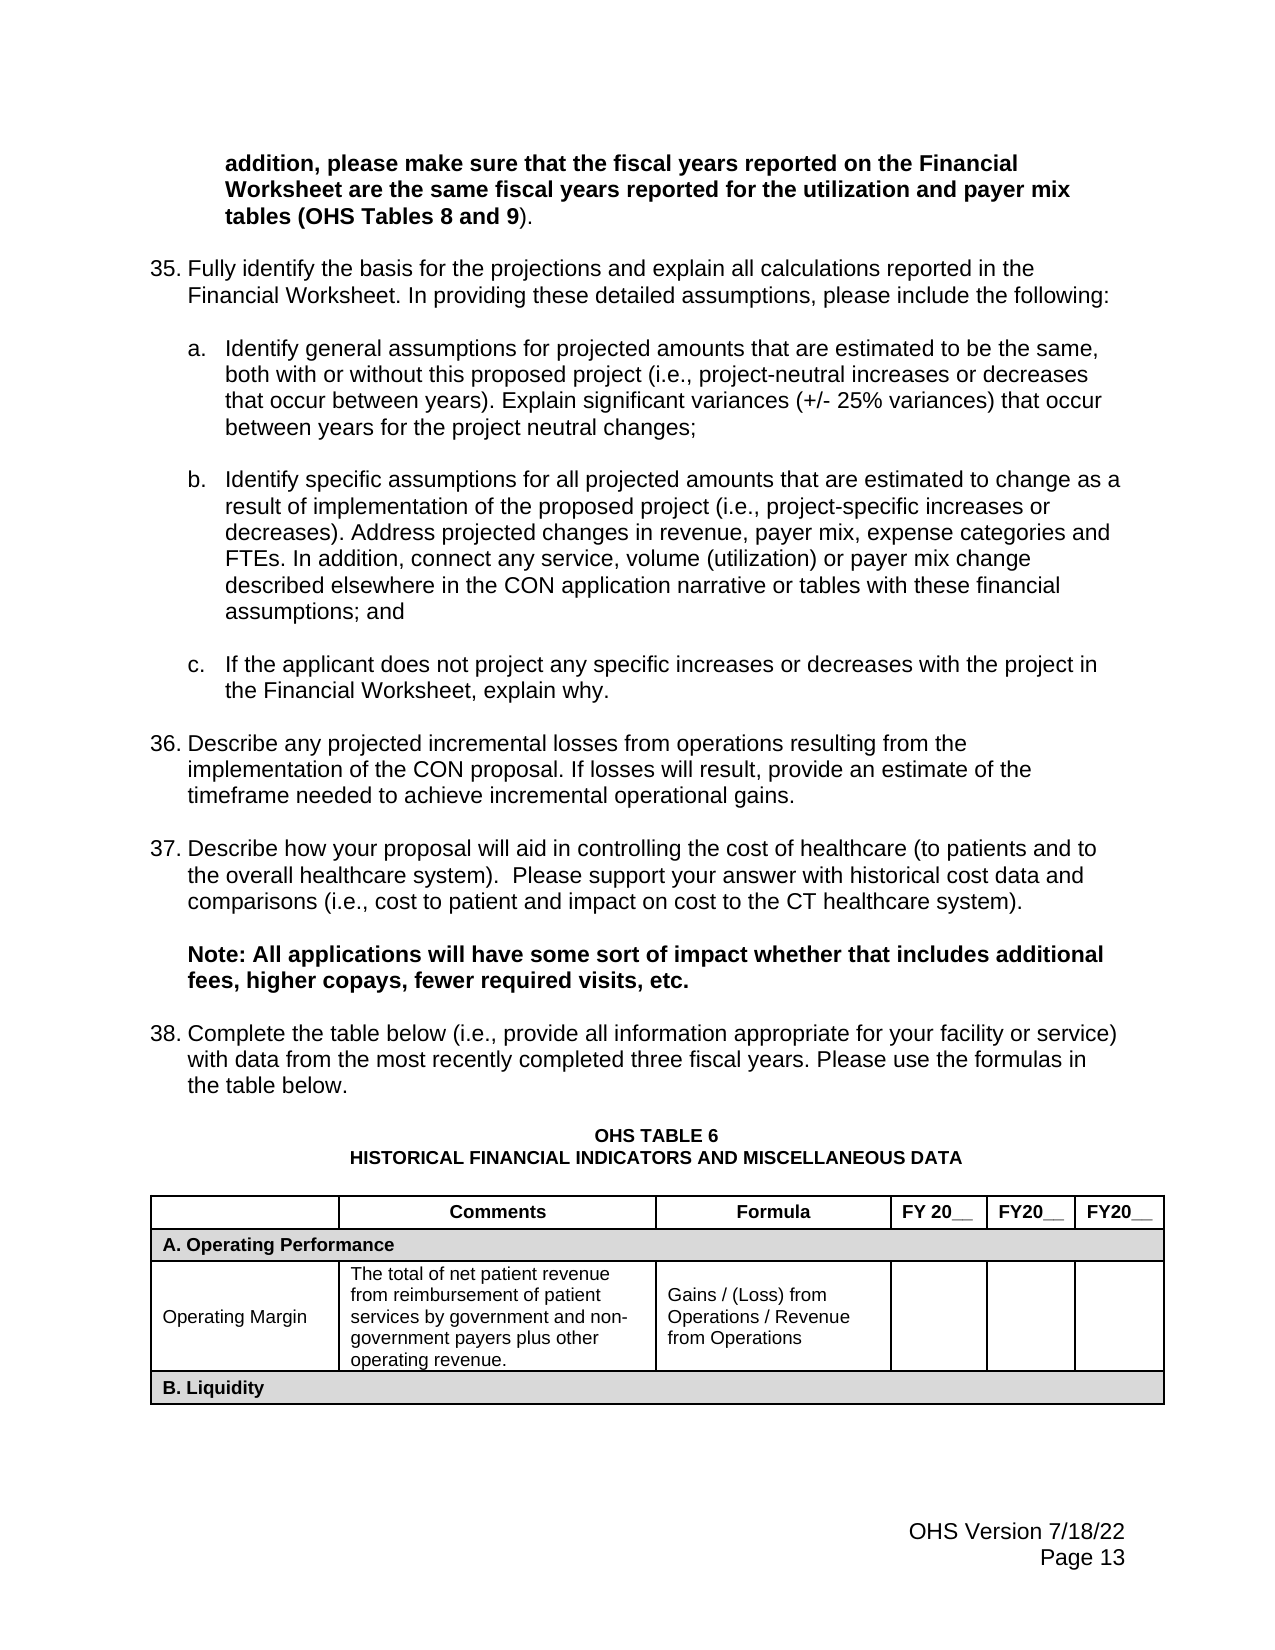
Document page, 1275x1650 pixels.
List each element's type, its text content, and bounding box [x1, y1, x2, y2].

list Identify specific assumptions for all projected amounts that are estimated to change as a result of implementation of the proposed project (i.e., project-specific increases or decreases). Address projected changes in revenue, payer mix, expense categories and FTEs. In addition, connect any service, volume (utilization) or payer mix change described elsewhere in the CON application narrative or tables with these financial assumptions; and [187, 466, 1125, 624]
list Describe how your proposal will aid in controlling the cost of healthcare (to patients and to the overall healthcare system). Please support your answer with historical cost data and comparisons (i.e., cost to patient and impact on cost to the CT healthcare system). [150, 835, 1125, 914]
table_header FY 20__ [892, 1197, 986, 1227]
text Note: All applications will have some sort of impact whether that includes additional fees, higher copays, fewer required visits, etc. [187, 941, 1125, 993]
table_cell [892, 1262, 986, 1370]
table_header FY20__ [988, 1197, 1074, 1227]
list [187, 150, 1125, 229]
table_cell Operating Margin [152, 1262, 338, 1370]
table_cell B. Liquidity [152, 1372, 1163, 1403]
table_header Formula [657, 1197, 890, 1227]
list Identify general assumptions for projected amounts that are estimated to be the same, both with or without this proposed project (i.e., project-neutral increases or decreases that occur between years). Explain significant variances (+/- 25% variances) that occur between years for the project neutral changes; [187, 334, 1125, 440]
list Fully identify the basis for the projections and explain all calculations reported in the Financial Worksheet. In providing these detailed assumptions, please include the following: [150, 255, 1125, 308]
table_cell Gains / (Loss) from Operations / Revenue from Operations [657, 1262, 890, 1370]
table_cell [1076, 1262, 1163, 1370]
table_header [152, 1197, 338, 1227]
table_header Comments [340, 1197, 655, 1227]
table_cell A. Operating Performance [152, 1230, 1163, 1260]
table_cell [988, 1262, 1074, 1370]
list Describe any projected incremental losses from operations resulting from the implementation of the CON proposal. If losses will result, provide an estimate of the timeframe needed to achieve incremental operational gains. [150, 730, 1125, 809]
list Complete the table below (i.e., provide all information appropriate for your facility or service) with data from the most recently completed three fiscal years. Please use the formulas in the table below. [150, 1020, 1125, 1099]
list If the applicant does not project any specific increases or decreases with the project in the Financial Worksheet, explain why. [187, 651, 1125, 703]
subtitle HISTORICAL FINANCIAL INDICATORS AND MISCELLANEOUS DATA [187, 1147, 1125, 1168]
table_header FY20__ [1076, 1197, 1163, 1227]
table_cell The total of net patient revenue from reimbursement of patient services by government and non-government payers plus other operating revenue. [340, 1262, 655, 1370]
list OHS TABLE 6 [187, 1125, 1125, 1147]
